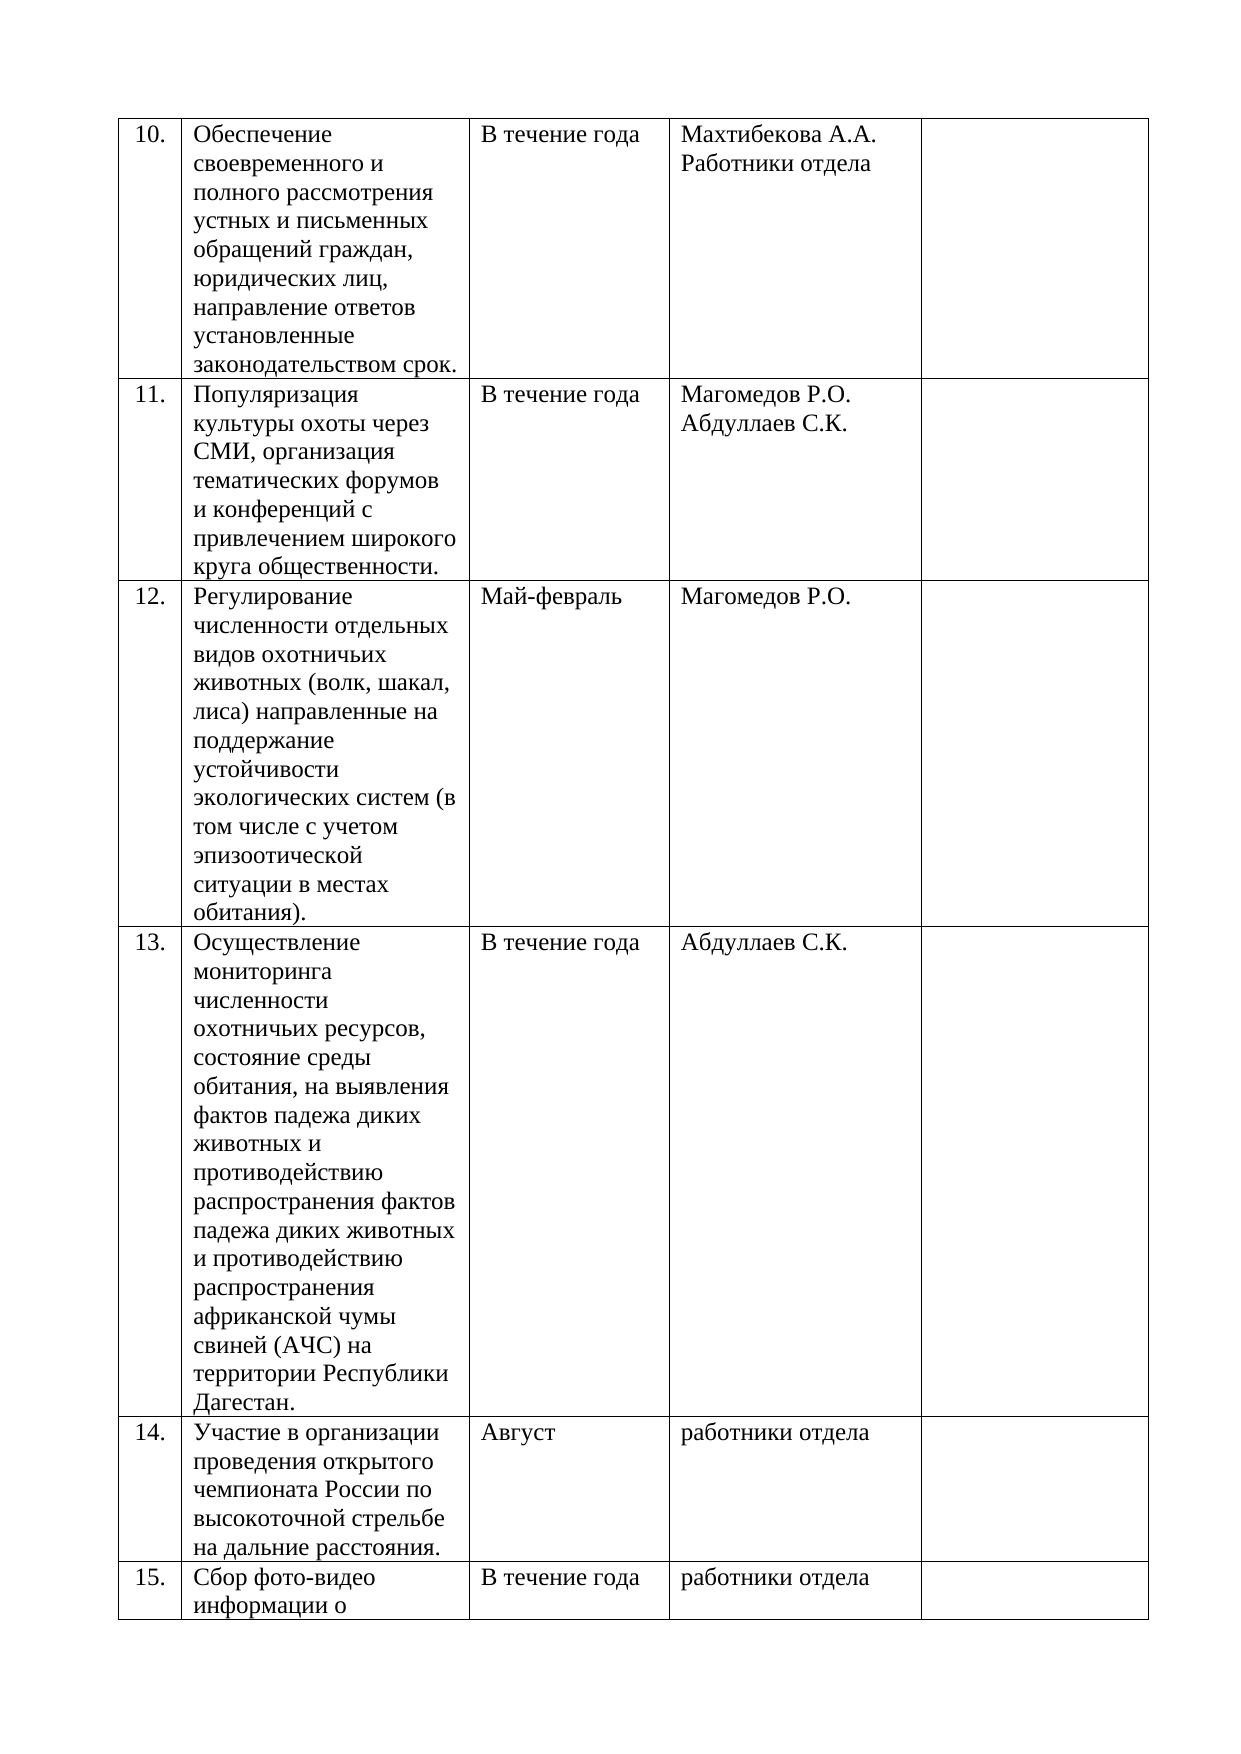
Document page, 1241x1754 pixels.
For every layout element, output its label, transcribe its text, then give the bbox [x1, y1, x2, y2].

table_cell В течение года [470, 379, 669, 580]
table_cell 13. [119, 927, 181, 1416]
table_cell Абдуллаев С.К. [670, 927, 921, 1416]
table_cell 15. [119, 1562, 181, 1619]
table_cell 11. [119, 379, 181, 580]
table_cell Август [470, 1417, 669, 1561]
table_cell [922, 1562, 1148, 1619]
table_cell 14. [119, 1417, 181, 1561]
table_cell В течение года [470, 1562, 669, 1619]
table_cell Осуществление мониторинга численности охотничьих ресурсов, состояние среды обитания, на выявления фактов падежа диких животных и противодействию распространения фактов падежа диких животных и противодействию распространения африканской чумы свиней (АЧС) на территории Республики Дагестан. [182, 927, 469, 1416]
table_cell Махтибекова А.А. Работники отдела [670, 119, 921, 378]
table_cell Участие в организации проведения открытого чемпионата России по высокоточной стрельбе на дальние расстояния. [182, 1417, 469, 1561]
table_cell работники отдела [670, 1562, 921, 1619]
table_cell [922, 927, 1148, 1416]
table_cell Магомедов Р.О. Абдуллаев С.К. [670, 379, 921, 580]
table_cell [922, 1417, 1148, 1561]
table_cell 12. [119, 581, 181, 926]
table_cell [922, 581, 1148, 926]
table_cell работники отдела [670, 1417, 921, 1561]
table_cell В течение года [470, 927, 669, 1416]
table_cell Обеспечение своевременного и полного рассмотрения устных и письменных обращений граждан, юридических лиц, направление ответов установленные законодательством срок. [182, 119, 469, 378]
table_cell Май-февраль [470, 581, 669, 926]
table_cell В течение года [470, 119, 669, 378]
table_cell Регулирование численности отдельных видов охотничьих животных (волк, шакал, лиса) направленные на поддержание устойчивости экологических систем (в том числе с учетом эпизоотической ситуации в местах обитания). [182, 581, 469, 926]
table_cell [922, 379, 1148, 580]
table_cell Магомедов Р.О. [670, 581, 921, 926]
table_cell Популяризация культуры охоты через СМИ, организация тематических форумов и конференций с привлечением широкого круга общественности. [182, 379, 469, 580]
table_cell [922, 119, 1148, 378]
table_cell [182, 1562, 469, 1619]
table_cell 10. [119, 119, 181, 378]
